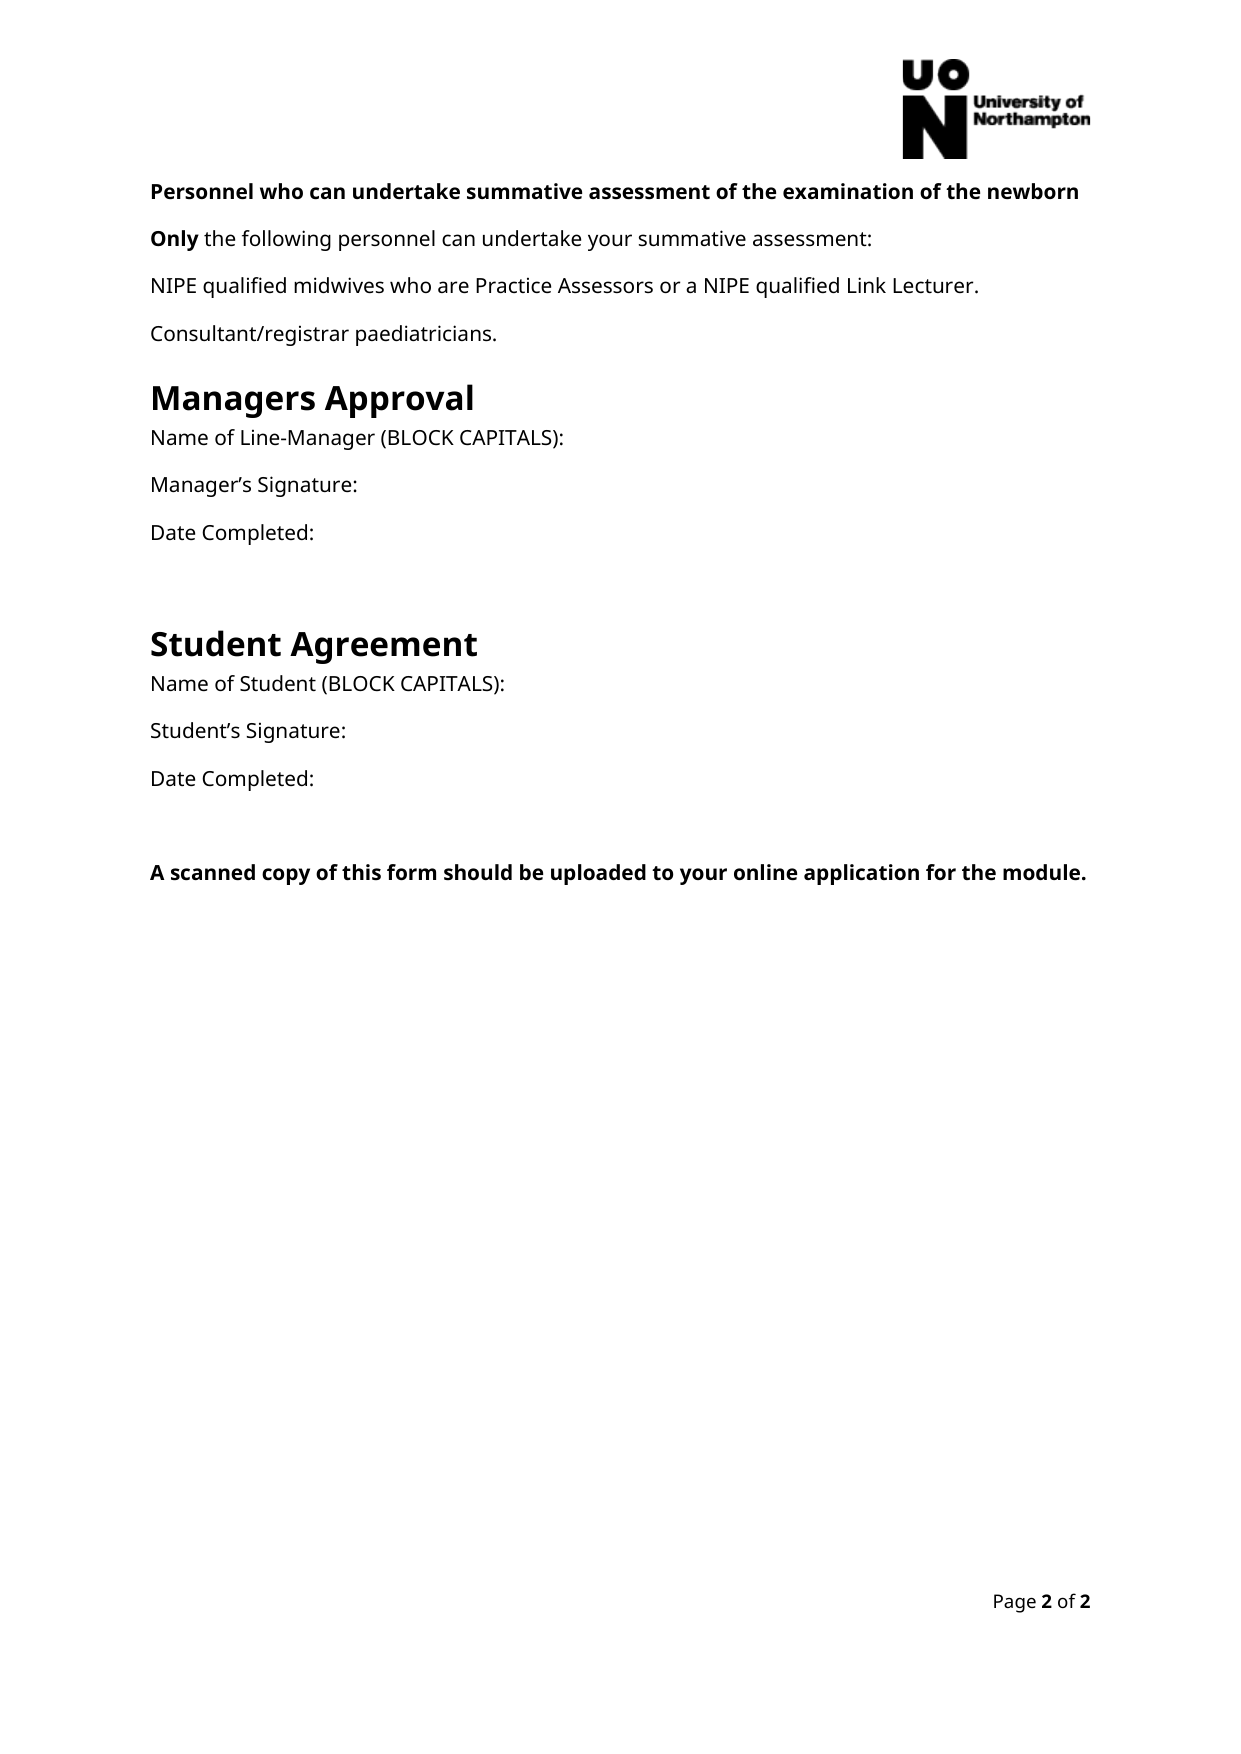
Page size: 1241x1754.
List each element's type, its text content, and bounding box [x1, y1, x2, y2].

picture [902, 59, 1091, 159]
text Date Completed: [150, 764, 1090, 792]
text Personnel who can undertake summative assessment of the examination of the newborn [150, 177, 1090, 205]
text A scanned copy of this form should be uploaded to your online application for the module. [150, 858, 1090, 887]
text Date Completed: [150, 518, 1090, 546]
subtitle Managers Approval [150, 374, 1090, 420]
text Manager’s Signature: [150, 471, 1090, 499]
text Name of Line-Manager (BLOCK CAPITALS): [150, 423, 1090, 452]
text NIPE qualified midwives who are Practice Assessors or a NIPE qualified Link Lecturer. [150, 271, 1090, 300]
text Name of Student (BLOCK CAPITALS): [150, 669, 1090, 698]
subtitle Student Agreement [150, 620, 1090, 666]
text Only the following personnel can undertake your summative assessment: [150, 224, 1090, 253]
text Consultant/registrar paediatricians. [150, 319, 1090, 347]
text Student’s Signature: [150, 717, 1090, 745]
